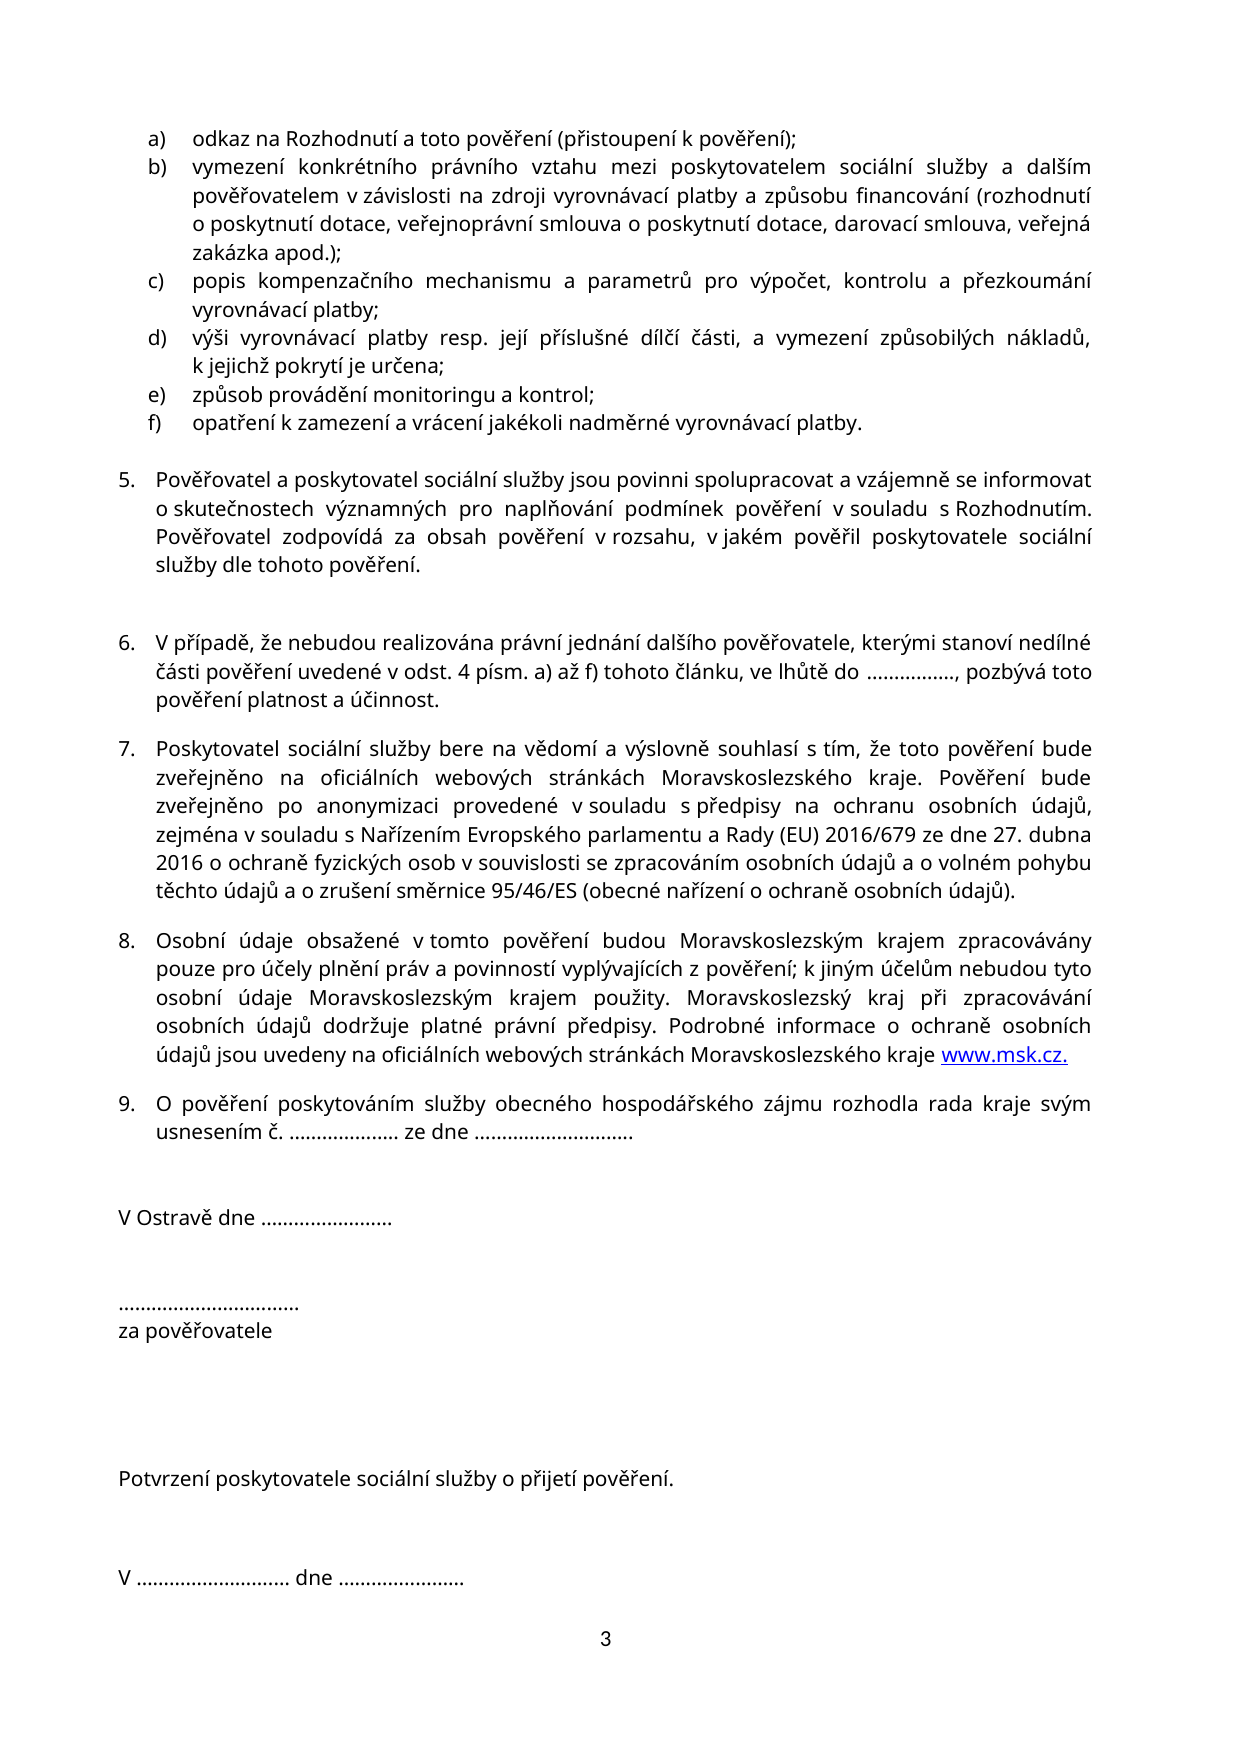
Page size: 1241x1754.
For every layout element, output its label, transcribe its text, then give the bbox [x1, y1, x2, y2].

list způsob provádění monitoringu a kontrol; [148, 380, 1092, 408]
list opatření k zamezení a vrácení jakékoli nadměrné vyrovnávací platby. [148, 408, 1092, 437]
list V Ostravě dne …………………… [118, 1203, 1092, 1231]
list Poskytovatel sociální služby bere na vědomí a výslovně souhlasí s tím, že toto pověření bude zveřejněno na oficiálních webových stránkách Moravskoslezského kraje. Pověření bude zveřejněno po anonymizaci provedené v souladu s předpisy na ochranu osobních údajů, zejména v souladu s Nařízením Evropského parlamentu a Rady (EU) 2016/679 ze dne 27. dubna 2016 o ochraně fyzických osob v souvislosti se zpracováním osobních údajů a o volném pohybu těchto údajů a o zrušení směrnice 95/46/ES (obecné nařízení o ochraně osobních údajů). [118, 734, 1092, 905]
list popis kompenzačního mechanismu a parametrů pro výpočet, kontrolu a přezkoumání vyrovnávací platby; [148, 266, 1092, 323]
list …………………………… [118, 1288, 1092, 1316]
list V …………………….… dne …………..……… [118, 1563, 1092, 1591]
list Osobní údaje obsažené v tomto pověření budou Moravskoslezským krajem zpracovávány pouze pro účely plnění práv a povinností vyplývajících z pověření; k jiným účelům nebudou tyto osobní údaje Moravskoslezským krajem použity. Moravskoslezský kraj při zpracovávání osobních údajů dodržuje platné právní předpisy. Podrobné informace o ochraně osobních údajů jsou uvedeny na oficiálních webových stránkách Moravskoslezského kraje www.msk.cz. [118, 926, 1092, 1068]
list V případě, že nebudou realizována právní jednání dalšího pověřovatele, kterými stanoví nedílné části pověření uvedené v odst. 4 písm. a) až f) tohoto článku, ve lhůtě do ……………., pozbývá toto pověření platnost a účinnost. [118, 628, 1092, 714]
list za pověřovatele [118, 1316, 1092, 1345]
list Potvrzení poskytovatele sociální služby o přijetí pověření. [118, 1464, 1092, 1493]
list odkaz na Rozhodnutí a toto pověření (přistoupení k pověření); [148, 124, 1092, 152]
list výši vyrovnávací platby resp. její příslušné dílčí části, a vymezení způsobilých nákladů, k jejichž pokrytí je určena; [148, 323, 1092, 380]
list vymezení konkrétního právního vztahu mezi poskytovatelem sociální služby a dalším pověřovatelem v závislosti na zdroji vyrovnávací platby a způsobu financování (rozhodnutí o poskytnutí dotace, veřejnoprávní smlouva o poskytnutí dotace, darovací smlouva, veřejná zakázka apod.); [148, 152, 1092, 266]
list O pověření poskytováním služby obecného hospodářského zájmu rozhodla rada kraje svým usnesením č. ……………….. ze dne ……………………….. [118, 1089, 1092, 1146]
list Pověřovatel a poskytovatel sociální služby jsou povinni spolupracovat a vzájemně se informovat o skutečnostech významných pro naplňování podmínek pověření v souladu s Rozhodnutím. Pověřovatel zodpovídá za obsah pověření v rozsahu, v jakém pověřil poskytovatele sociální služby dle tohoto pověření. [118, 465, 1092, 579]
